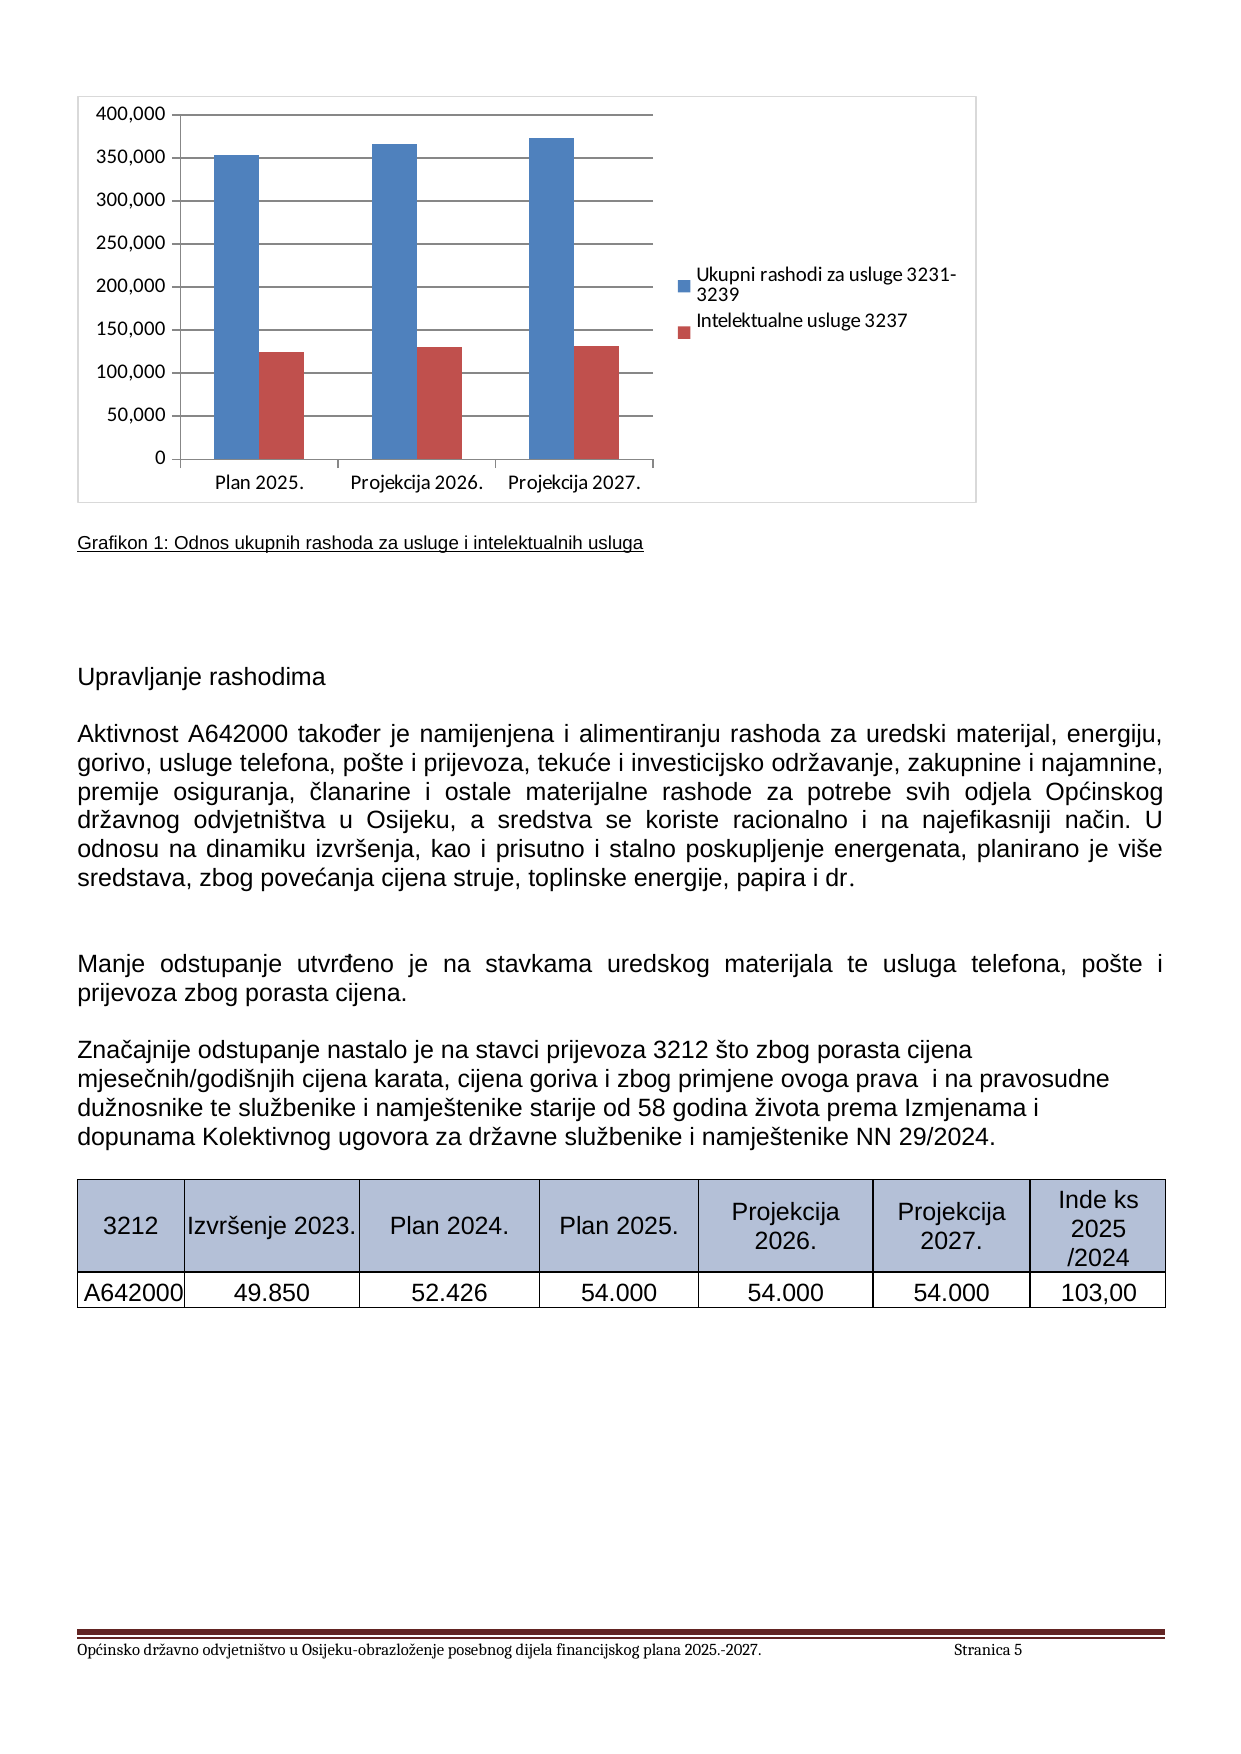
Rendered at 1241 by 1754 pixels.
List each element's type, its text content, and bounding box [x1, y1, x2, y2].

table_cell 52.426 [360, 1273, 539, 1307]
text Grafikon 1: Odnos ukupnih rashoda za usluge i intelektualnih usluga [77, 532, 1165, 554]
table_cell 54.000 [540, 1273, 698, 1307]
table_cell 49.850 [185, 1273, 359, 1307]
table_header Plan 2024. [360, 1180, 539, 1271]
table_header Plan 2025. [540, 1180, 698, 1271]
table_header Projekcija 2026. [699, 1180, 872, 1271]
table_cell 103,00 [1031, 1273, 1165, 1307]
text Značajnije odstupanje nastalo je na stavci prijevoza 3212 što zbog porasta cijena mjesečnih/godišnjih cijena karata, cijena goriva i zbog primjene ovoga prava i na pravosudne dužnosnike te službenike i namještenike starije od 58 godina života prema Izmjenama i dopunama Kolektivnog ugovora za državne službenike i namještenike NN 29/2024. [77, 1035, 1165, 1150]
table_header 3212 [78, 1180, 184, 1271]
table_cell 54.000 [699, 1273, 872, 1307]
table_header Inde ks 2025 /2024 [1031, 1180, 1165, 1271]
table_cell 54.000 [874, 1273, 1029, 1307]
text Upravljanje rashodima [77, 661, 1165, 690]
text Aktivnost A642000 također je namijenjena i alimentiranju rashoda za uredski materijal, energiju, gorivo, usluge telefona, pošte i prijevoza, tekuće i investicijsko održavanje, zakupnine i najamnine, premije osiguranja, članarine i ostale materijalne rashode za potrebe svih odjela Općinskog državnog odvjetništva u Osijeku, a sredstva se koriste racionalno i na najefikasniji način. U odnosu na dinamiku izvršenja, kao i prisutno i stalno poskupljenje energenata, planirano je više sredstava, zbog povećanja cijena struje, toplinske energije, papira i dr. [77, 719, 1165, 892]
text Manje odstupanje utvrđeno je na stavkama uredskog materijala te usluga telefona, pošte i prijevoza zbog porasta cijena. [77, 949, 1165, 1007]
table_header Izvršenje 2023. [185, 1180, 359, 1271]
table_cell A642000 [78, 1273, 184, 1307]
table_header Projekcija 2027. [874, 1180, 1029, 1271]
